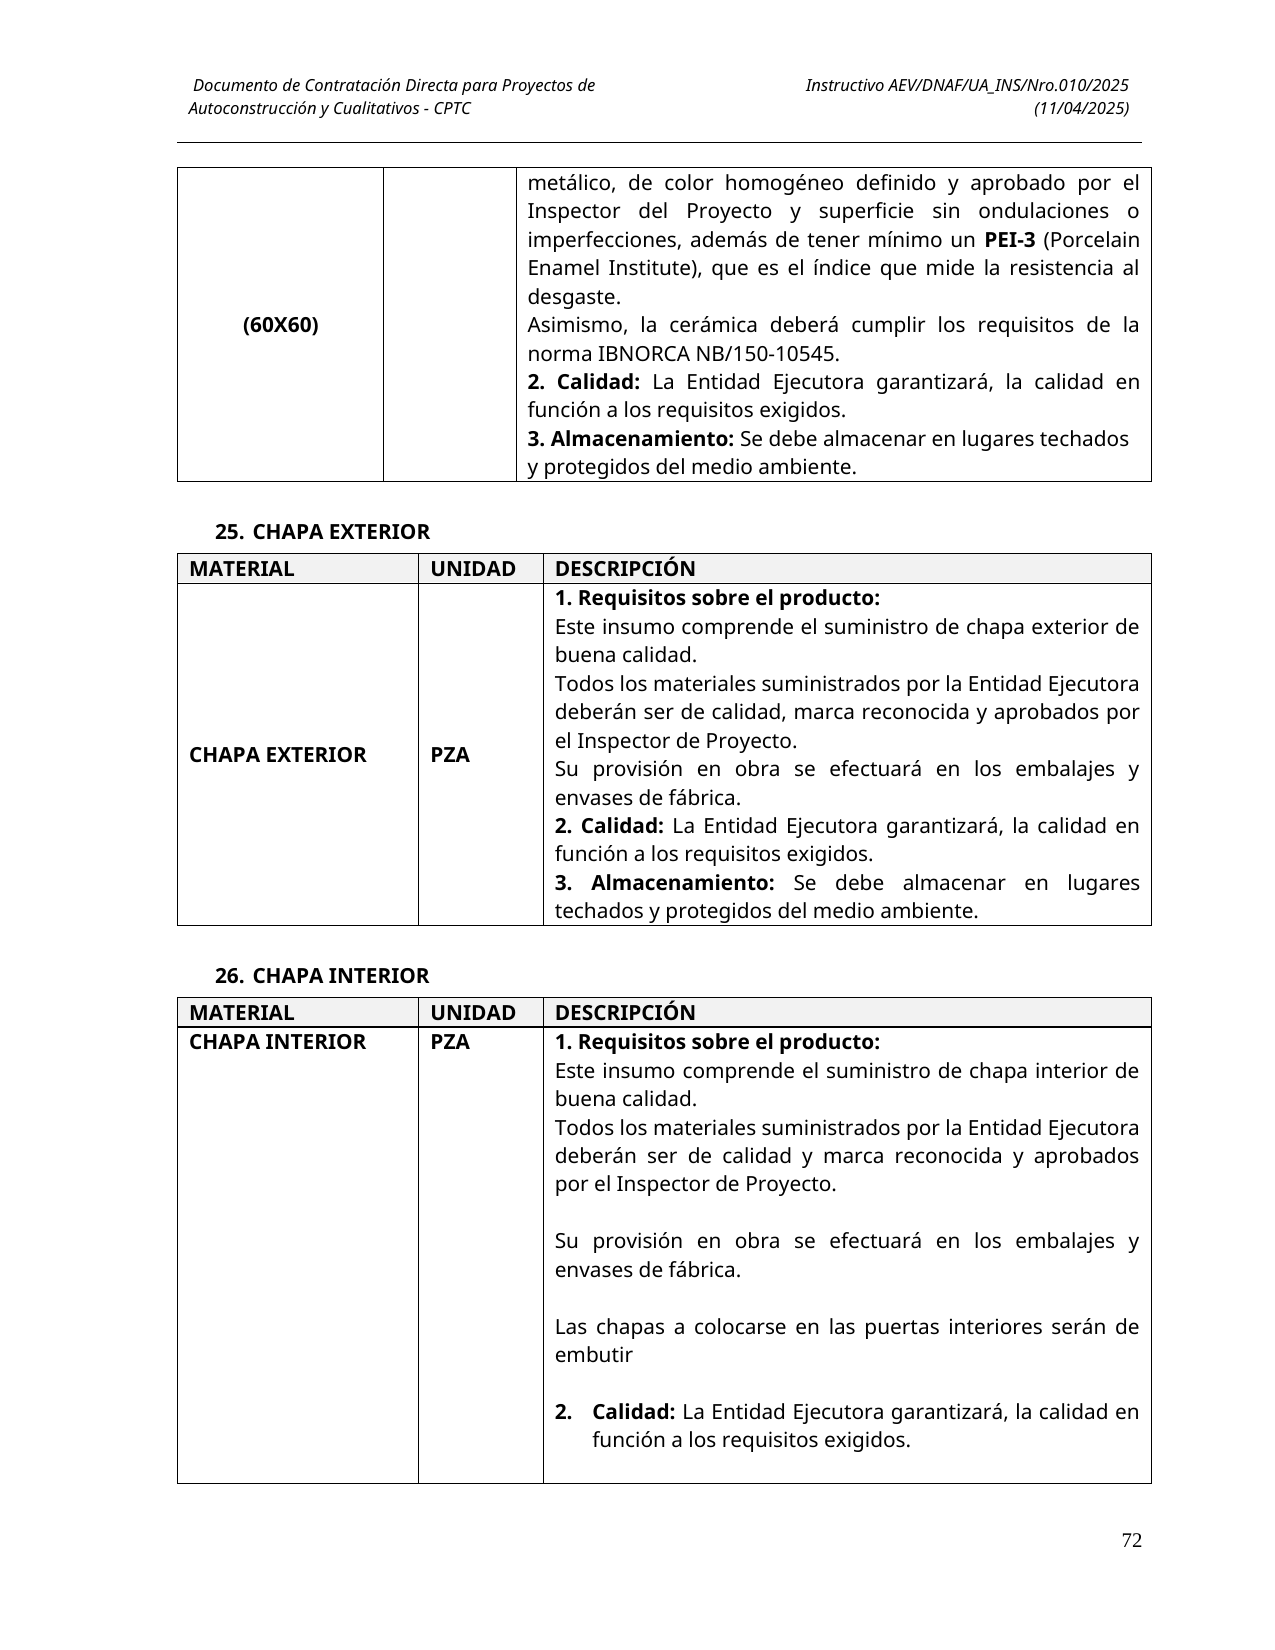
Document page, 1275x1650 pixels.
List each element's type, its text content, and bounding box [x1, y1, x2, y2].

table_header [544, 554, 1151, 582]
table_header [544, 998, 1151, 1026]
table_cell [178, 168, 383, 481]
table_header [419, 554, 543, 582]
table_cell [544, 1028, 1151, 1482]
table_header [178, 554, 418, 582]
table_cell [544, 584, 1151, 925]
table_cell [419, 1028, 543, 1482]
list CHAPA EXTERIOR [215, 517, 1142, 546]
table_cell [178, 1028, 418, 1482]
list CHAPA INTERIOR [215, 961, 1142, 990]
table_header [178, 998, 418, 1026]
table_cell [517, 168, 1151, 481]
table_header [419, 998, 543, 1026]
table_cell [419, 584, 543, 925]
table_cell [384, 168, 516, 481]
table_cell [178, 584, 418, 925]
